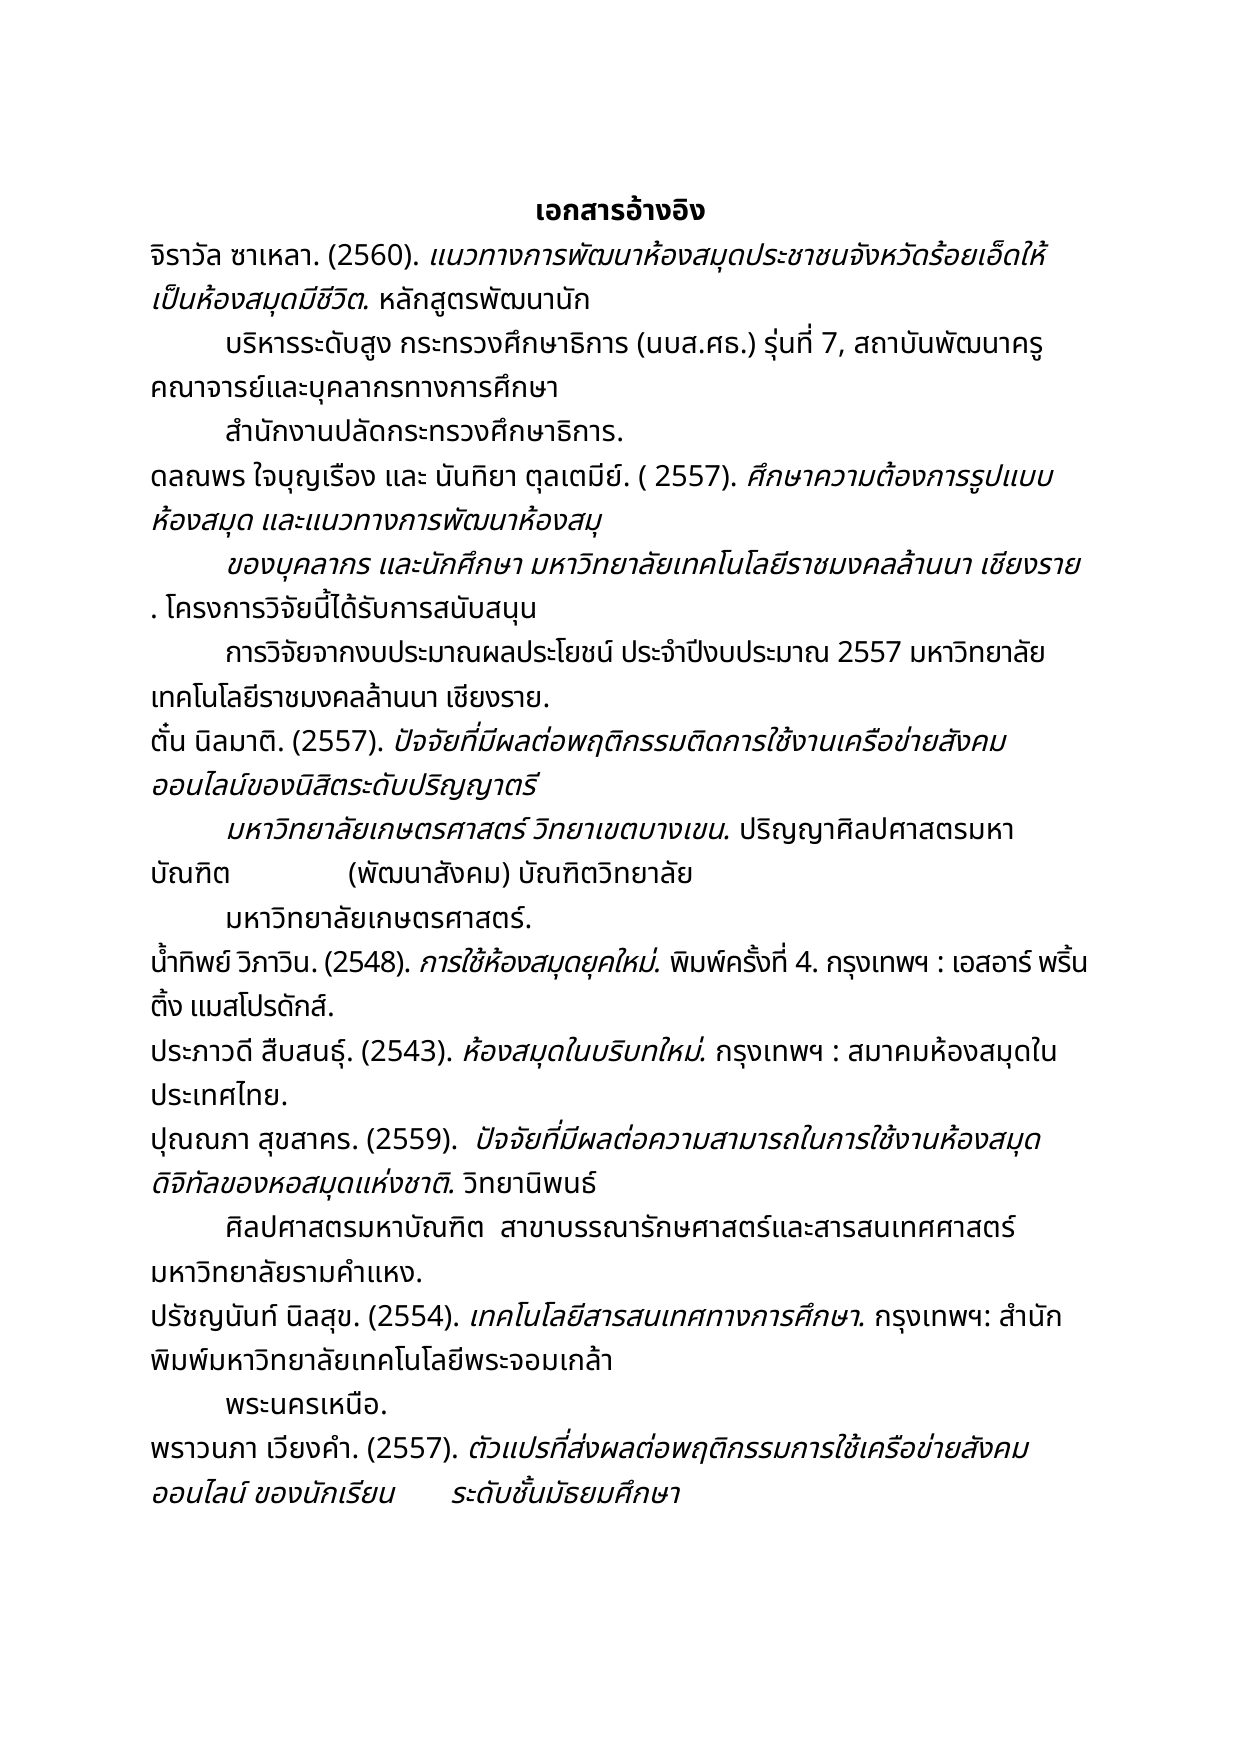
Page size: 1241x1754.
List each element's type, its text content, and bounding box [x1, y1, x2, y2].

text ของบุคลากร และนักศึกษา มหาวิทยาลัยเทคโนโลยีราชมงคลล้านนา เชียงราย . โครงการวิจัยนี้ได้รับการสนับสนุน [150, 543, 1090, 632]
text บริหารระดับสูง กระทรวงศึกษาธิการ (นบส.ศธ.) รุ่นที่ 7, สถาบันพัฒนาครู คณาจารย์และบุคลากรทางการศึกษา [150, 322, 1090, 411]
text ประภาวดี สืบสนธุ์. (2543). ห้องสมุดในบริบทใหม่. กรุงเทพฯ : สมาคมห้องสมุดในประเทศไทย. [150, 1030, 1090, 1118]
text มหาวิทยาลัยเกษตรศาสตร์ วิทยาเขตบางเขน. ปริญญาศิลปศาสตรมหาบัณฑิต (พัฒนาสังคม) บัณฑิตวิทยาลัย [150, 808, 1090, 897]
text การวิจัยจากงบประมาณผลประโยชน์ ประจําปีงบประมาณ 2557 มหาวิทยาลัยเทคโนโลยีราชมงคลล้านนา เชียงราย. [150, 632, 1090, 720]
text ดลณพร ใจบุญเรือง และ นันทิยา ตุลเตมีย์. ( 2557). ศึกษาความต้องการรูปแบบห้องสมุด และแนวทางการพัฒนาห้องสมุ [150, 455, 1090, 543]
text ศิลปศาสตรมหาบัณฑิต สาขาบรรณารักษศาสตร์และสารสนเทศศาสตร์ มหาวิทยาลัยรามคำแหง. [150, 1207, 1090, 1295]
text พราวนภา เวียงคำ. (2557). ตัวแปรที่ส่งผลต่อพฤติกรรมการใช้เครือข่ายสังคมออนไลน์ ของนักเรียน ระดับชั้นมัธยมศึกษา [150, 1428, 1090, 1516]
text ปรัชญนันท์ นิลสุข. (2554). เทคโนโลยีสารสนเทศทางการศึกษา. กรุงเทพฯ: สำนักพิมพ์มหาวิทยาลัยเทคโนโลยีพระจอมเกล้า [150, 1295, 1090, 1383]
text น้ำทิพย์ วิภาวิน. (2548). การใช้ห้องสมุดยุคใหม่. พิมพ์ครั้งที่ 4. กรุงเทพฯ : เอสอาร์ พริ้นติ้ง แมสโปรดักส์. [150, 941, 1090, 1030]
text พระนครเหนือ. [150, 1383, 1090, 1428]
text ตั๋น นิลมาติ. (2557). ปัจจัยที่มีผลต่อพฤติกรรมติดการใช้งานเครือข่ายสังคมออนไลน์ของนิสิตระดับปริญญาตรี [150, 720, 1090, 808]
text จิราวัล ซาเหลา. (2560). แนวทางการพัฒนาห้องสมุดประชาชนจังหวัดร้อยเอ็ดให้เป็นห้องสมุดมีชีวิต. หลักสูตรพัฒนานัก [150, 234, 1090, 322]
text มหาวิทยาลัยเกษตรศาสตร์. [150, 897, 1090, 941]
text สำนักงานปลัดกระทรวงศึกษาธิการ. [150, 411, 1090, 455]
text ปุณณภา สุขสาคร. (2559). ปัจจัยที่มีผลต่อความสามารถในการใช้งานห้องสมุดดิจิทัลของหอสมุดแห่งชาติ. วิทยานิพนธ์ [150, 1118, 1090, 1207]
text เอกสารอ้างอิง [150, 190, 1090, 234]
